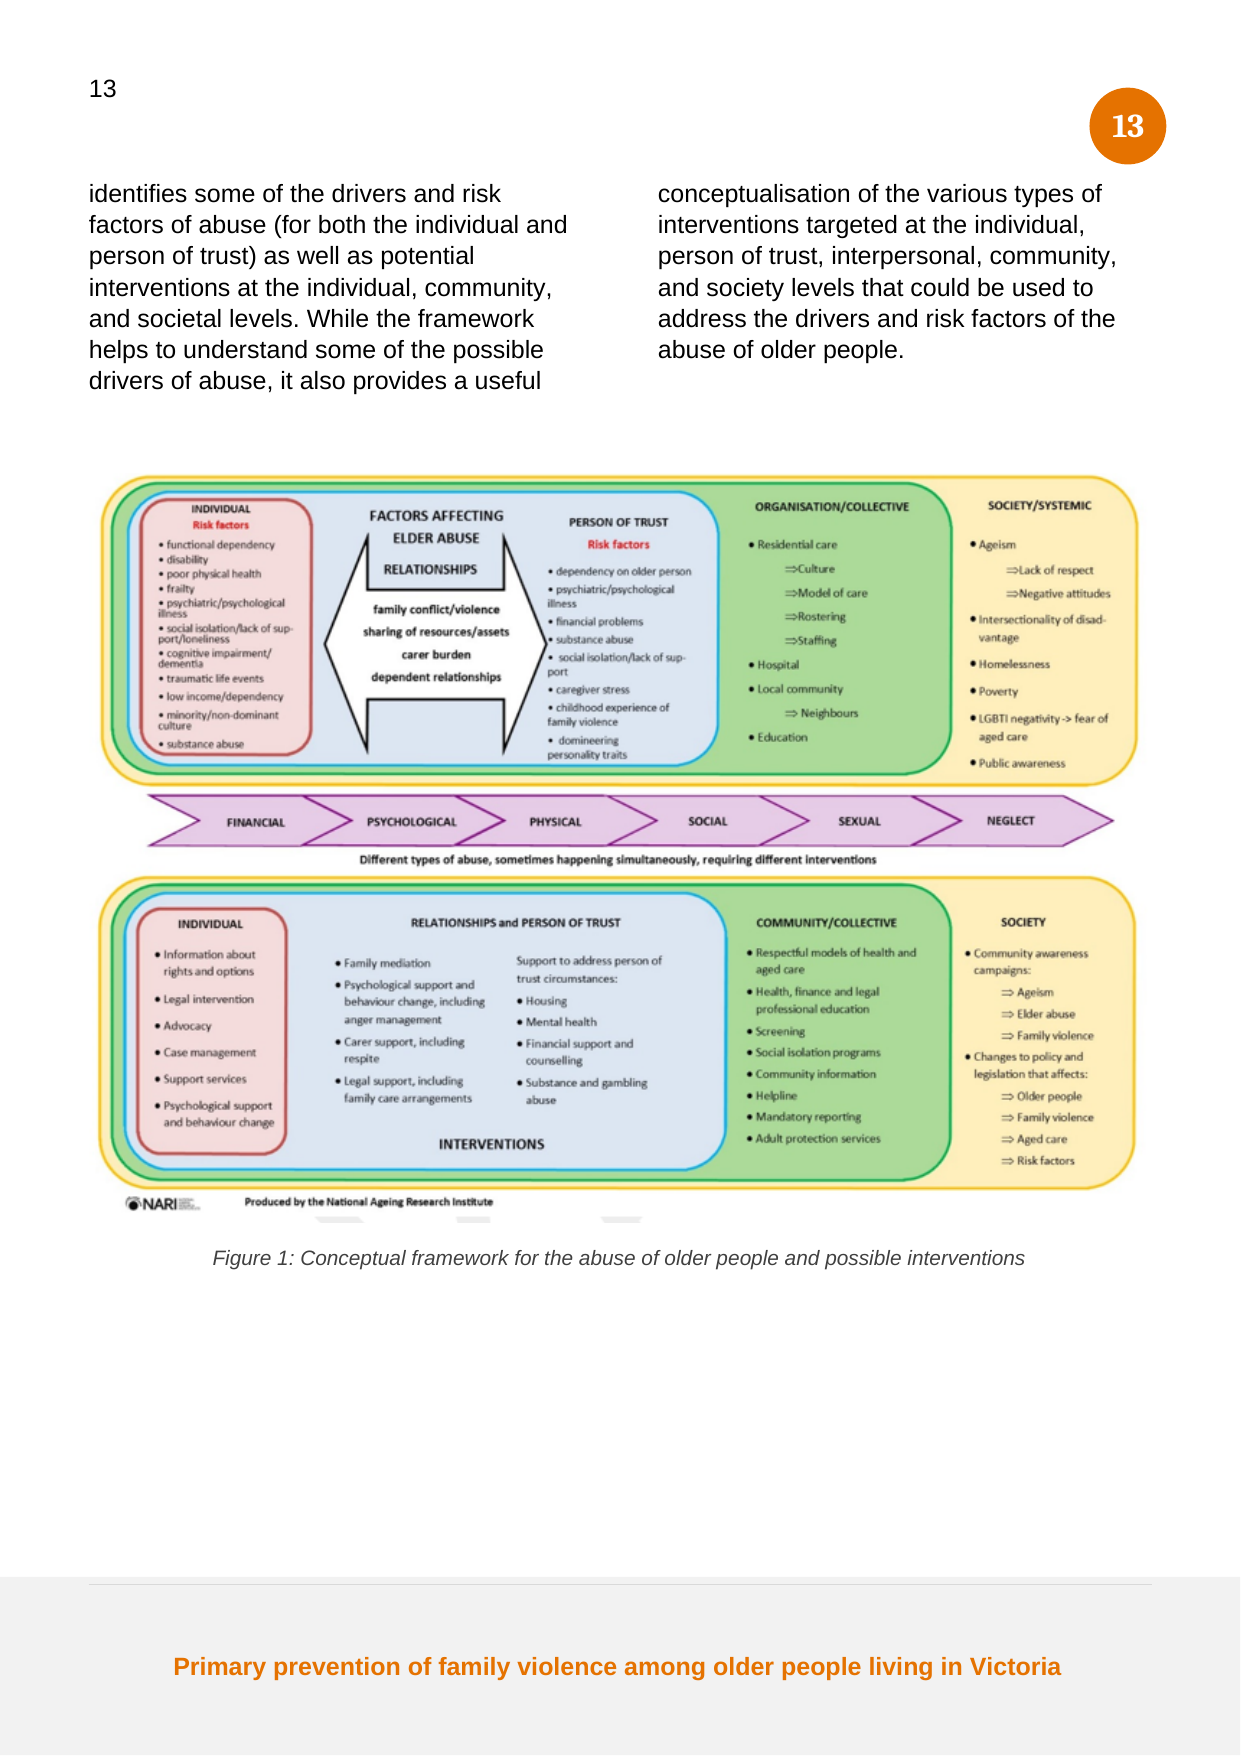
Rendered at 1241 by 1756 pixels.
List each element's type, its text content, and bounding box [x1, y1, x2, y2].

text Figure 1: Conceptual framework for the abuse of older people and possible interventions [89, 1223, 1152, 1270]
picture [88, 473, 1171, 1223]
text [658, 177, 1152, 365]
